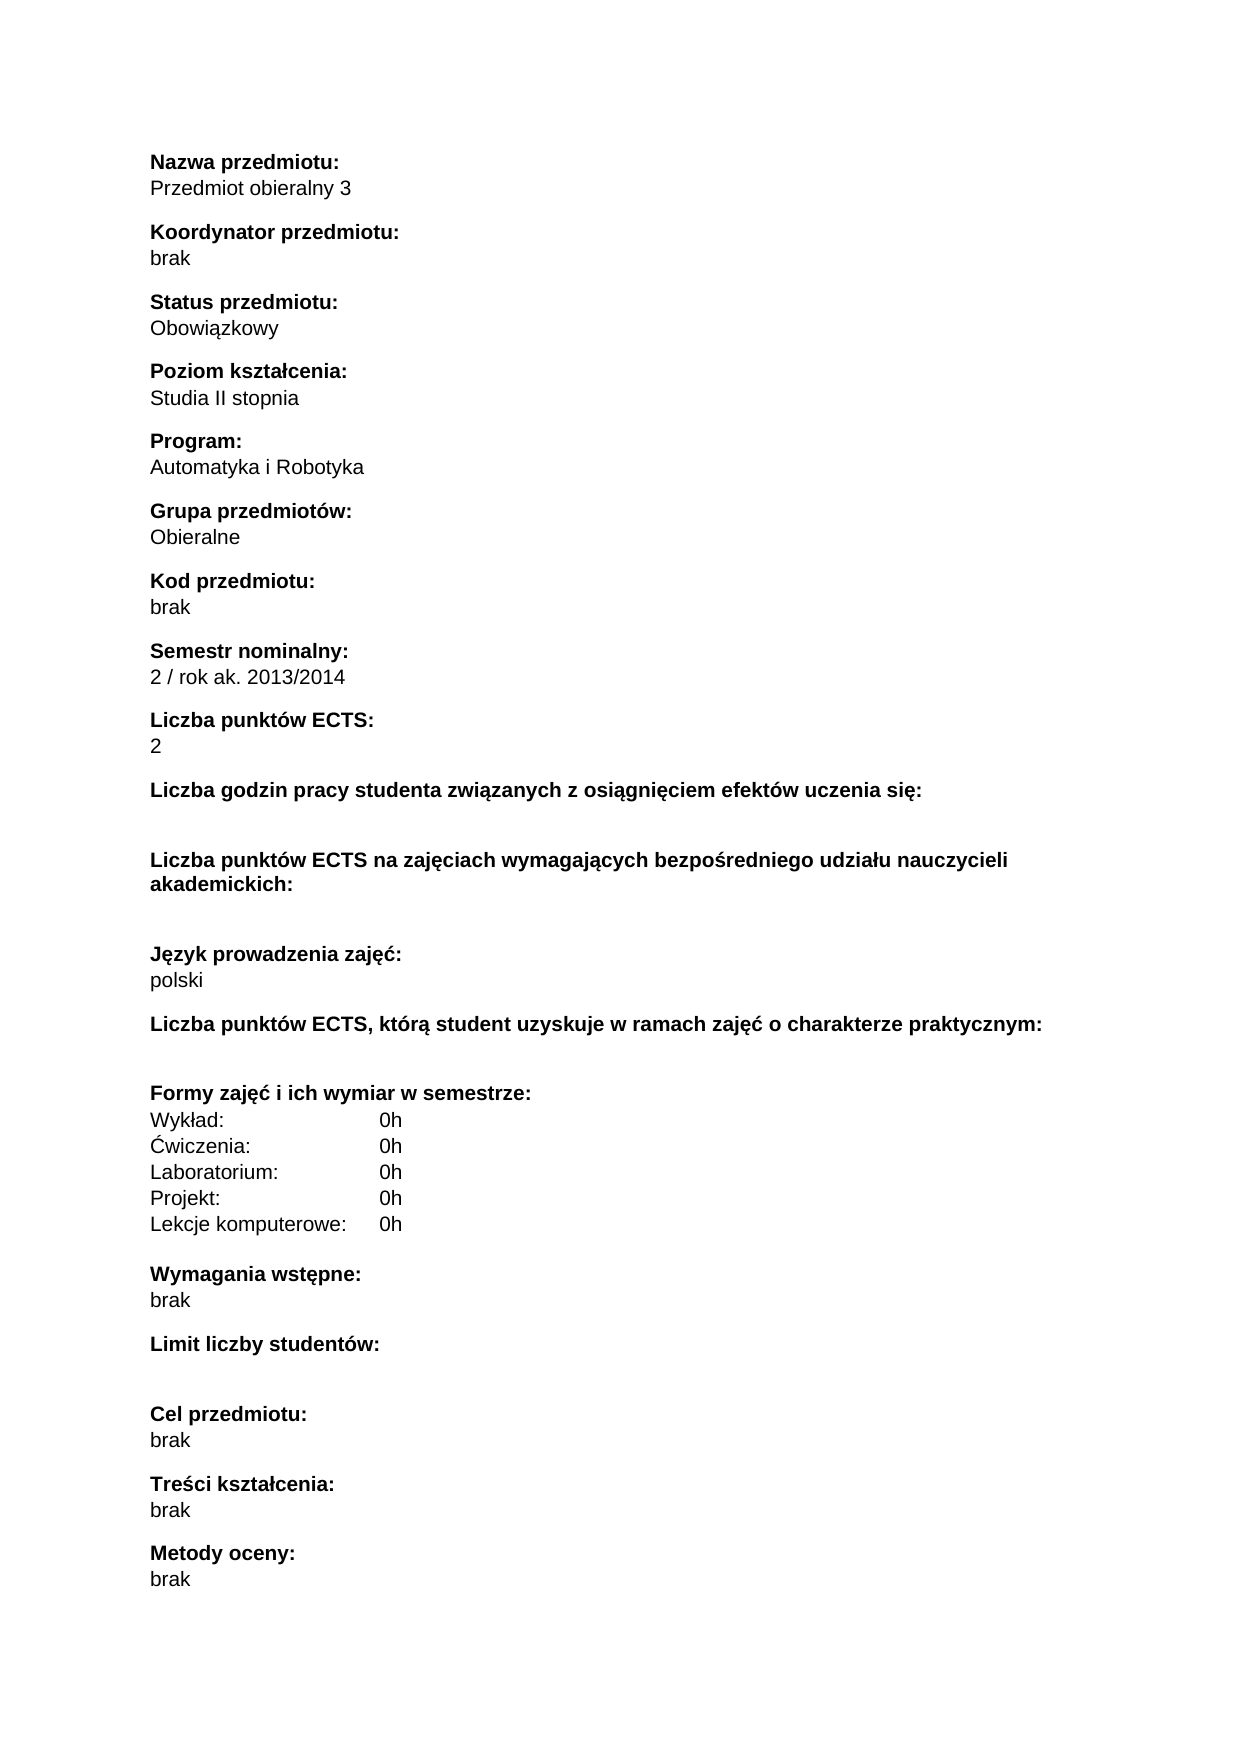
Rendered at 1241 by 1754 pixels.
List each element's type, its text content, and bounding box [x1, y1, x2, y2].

text Metody oceny: [150, 1541, 1090, 1565]
text polski [150, 968, 1090, 992]
text Język prowadzenia zajęć: [150, 942, 1090, 966]
text Cel przedmiotu: [150, 1402, 1090, 1426]
table_header Wykład: [140, 1108, 367, 1132]
text 2 / rok ak. 2013/2014 [150, 664, 1090, 688]
text Obowiązkowy [150, 316, 1090, 339]
table_cell 0h [369, 1158, 597, 1184]
text brak [150, 1288, 1090, 1312]
text brak [150, 595, 1090, 619]
text Wymagania wstępne: [150, 1262, 1090, 1286]
text Liczba godzin pracy studenta związanych z osiągnięciem efektów uczenia się: [150, 778, 1090, 802]
text Nazwa przedmiotu: [150, 150, 1090, 174]
table_header 0h [369, 1108, 597, 1132]
text Poziom kształcenia: [150, 359, 1090, 383]
text Przedmiot obieralny 3 [150, 176, 1090, 200]
text Treści kształcenia: [150, 1471, 1090, 1495]
text brak [150, 1428, 1090, 1452]
text Limit liczby studentów: [150, 1332, 1090, 1356]
table_cell 0h [369, 1210, 597, 1236]
text brak [150, 1567, 1090, 1591]
text 2 [150, 734, 1090, 758]
table_cell Ćwiczenia: [140, 1134, 367, 1158]
text Liczba punktów ECTS: [150, 708, 1090, 732]
table_cell Projekt: [140, 1186, 367, 1210]
text Automatyka i Robotyka [150, 455, 1090, 479]
text Obieralne [150, 525, 1090, 549]
text Program: [150, 429, 1090, 453]
text Formy zajęć i ich wymiar w semestrze: [150, 1081, 1090, 1105]
table_cell Laboratorium: [140, 1160, 367, 1184]
text Grupa przedmiotów: [150, 499, 1090, 523]
text Studia II stopnia [150, 385, 1090, 409]
text Liczba punktów ECTS na zajęciach wymagających bezpośredniego udziału nauczycieli akademickich: [150, 848, 1090, 896]
text Status przedmiotu: [150, 289, 1090, 313]
table_cell 0h [369, 1184, 597, 1210]
text Liczba punktów ECTS, którą student uzyskuje w ramach zajęć o charakterze praktycznym: [150, 1011, 1090, 1035]
text Koordynator przedmiotu: [150, 220, 1090, 244]
text brak [150, 246, 1090, 270]
table_cell 0h [369, 1132, 597, 1158]
text Semestr nominalny: [150, 638, 1090, 662]
table_cell Lekcje komputerowe: [140, 1212, 367, 1236]
text Kod przedmiotu: [150, 569, 1090, 593]
text brak [150, 1497, 1090, 1521]
